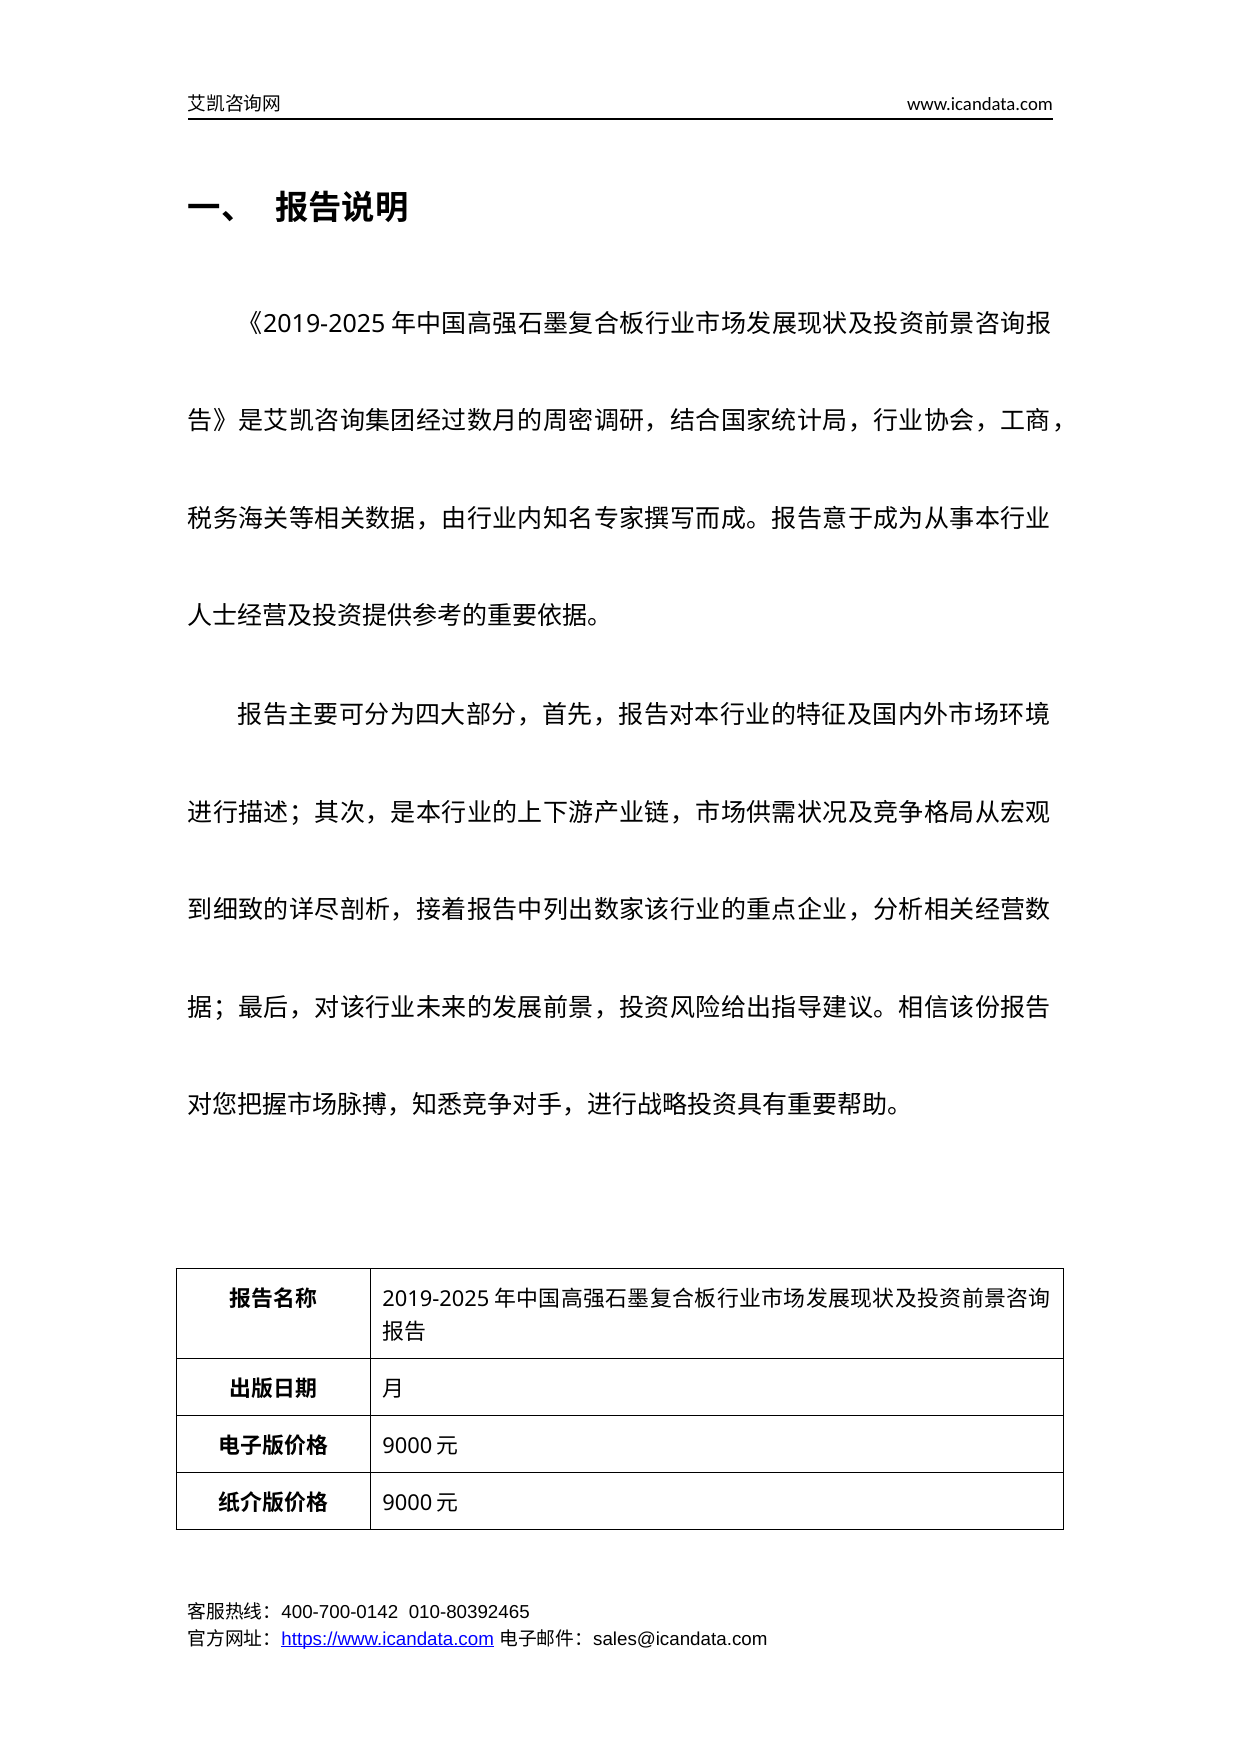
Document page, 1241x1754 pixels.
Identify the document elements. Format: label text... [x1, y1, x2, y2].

text 报告主要可分为四大部分，首先，报告对本行业的特征及国内外市场环境进行描述；其次，是本行业的上下游产业链，市场供需状况及竞争格局从宏观到细致的详尽剖析，接着报告中列出数家该行业的重点企业，分析相关经营数据；最后，对该行业未来的发展前景，投资风险给出指导建议。相信该份报告对您把握市场脉搏，知悉竞争对手，进行战略投资具有重要帮助。 [187, 681, 1053, 1136]
table_header 2019-2025年中国高强石墨复合板行业市场发展现状及投资前景咨询报告 [371, 1269, 1063, 1358]
table_cell 出版日期 [177, 1359, 370, 1415]
table_cell 9000元 [371, 1473, 1063, 1529]
table_cell 9000元 [371, 1416, 1063, 1472]
table_cell 纸介版价格 [177, 1473, 370, 1529]
subtitle 报告说明 [187, 172, 1053, 237]
table_header 报告名称 [177, 1269, 370, 1358]
text 《2019-2025年中国高强石墨复合板行业市场发展现状及投资前景咨询报告》是艾凯咨询集团经过数月的周密调研，结合国家统计局，行业协会，工商，税务海关等相关数据，由行业内知名专家撰写而成。报告意于成为从事本行业人士经营及投资提供参考的重要依据。 [187, 289, 1053, 646]
table_cell 月 [371, 1359, 1063, 1415]
table_cell 电子版价格 [177, 1416, 370, 1472]
